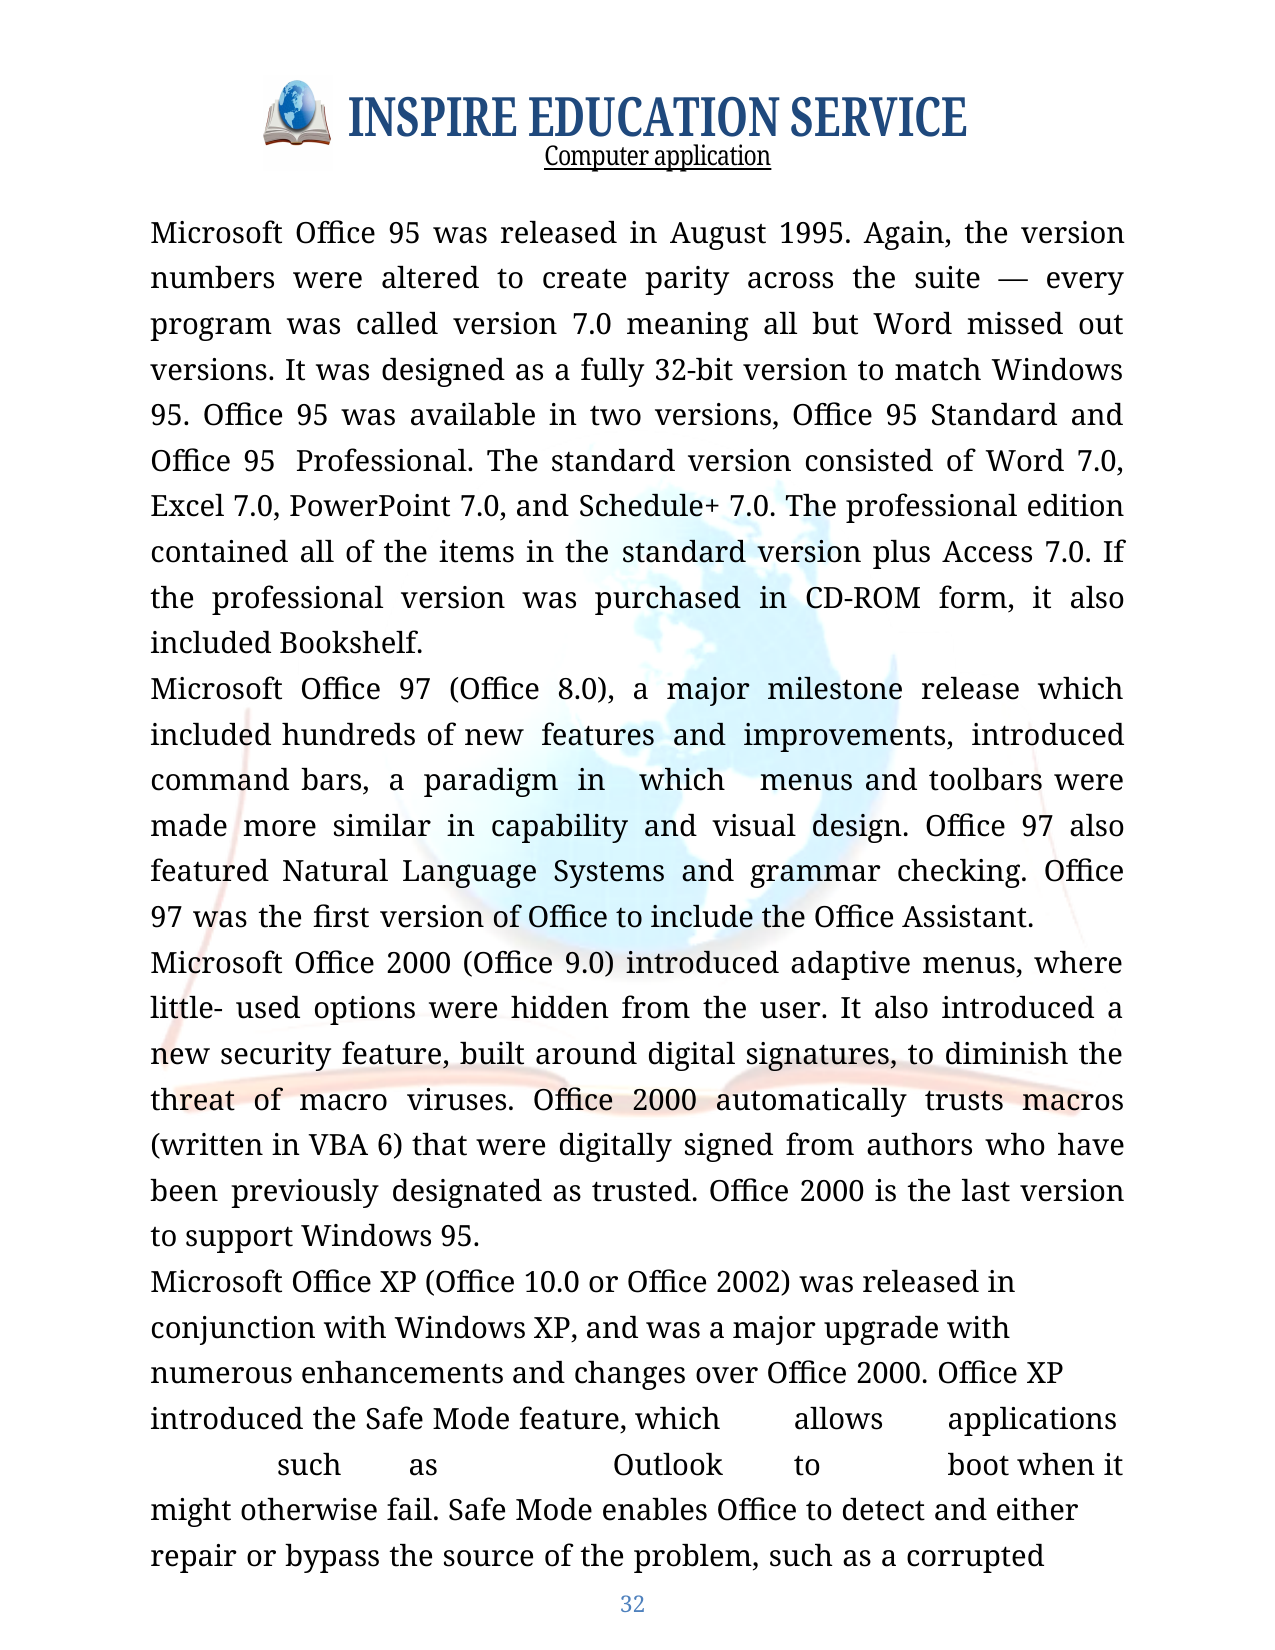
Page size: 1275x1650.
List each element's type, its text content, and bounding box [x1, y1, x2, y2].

text Microsoft Office 97 (Office 8.0), a major milestone release which included hundreds of new features and improvements, introduced command bars, a paradigm in which menus and toolbars were made more similar in capability and visual design. Office 97 also featured Natural Language Systems and grammar checking. Office 97 was the first version of Office to include the Office Assistant. [150, 668, 1125, 936]
text Microsoft Office 2000 (Office 9.0) introduced adaptive menus, where little- used options were hidden from the user. It also introduced a new security feature, built around digital signatures, to diminish the threat of macro viruses. Office 2000 automatically trusts macros (written in VBA 6) that were digitally signed from authors who have been previously designated as trusted. Office 2000 is the last version to support Windows 95. [150, 942, 1125, 1255]
picture [262, 75, 333, 171]
text Microsoft Office 95 was released in August 1995. Again, the version numbers were altered to create parity across the suite — every program was called version 7.0 meaning all but Word missed out versions. It was designed as a fully 32-bit version to match Windows 95. Office 95 was available in two versions, Office 95 Standard and Office 95 Professional. The standard version consisted of Word 7.0, Excel 7.0, PowerPoint 7.0, and Schedule+ 7.0. The professional edition contained all of the items in the standard version plus Access 7.0. If the professional version was purchased in CD-ROM form, it also included Bookshelf. [150, 212, 1125, 662]
